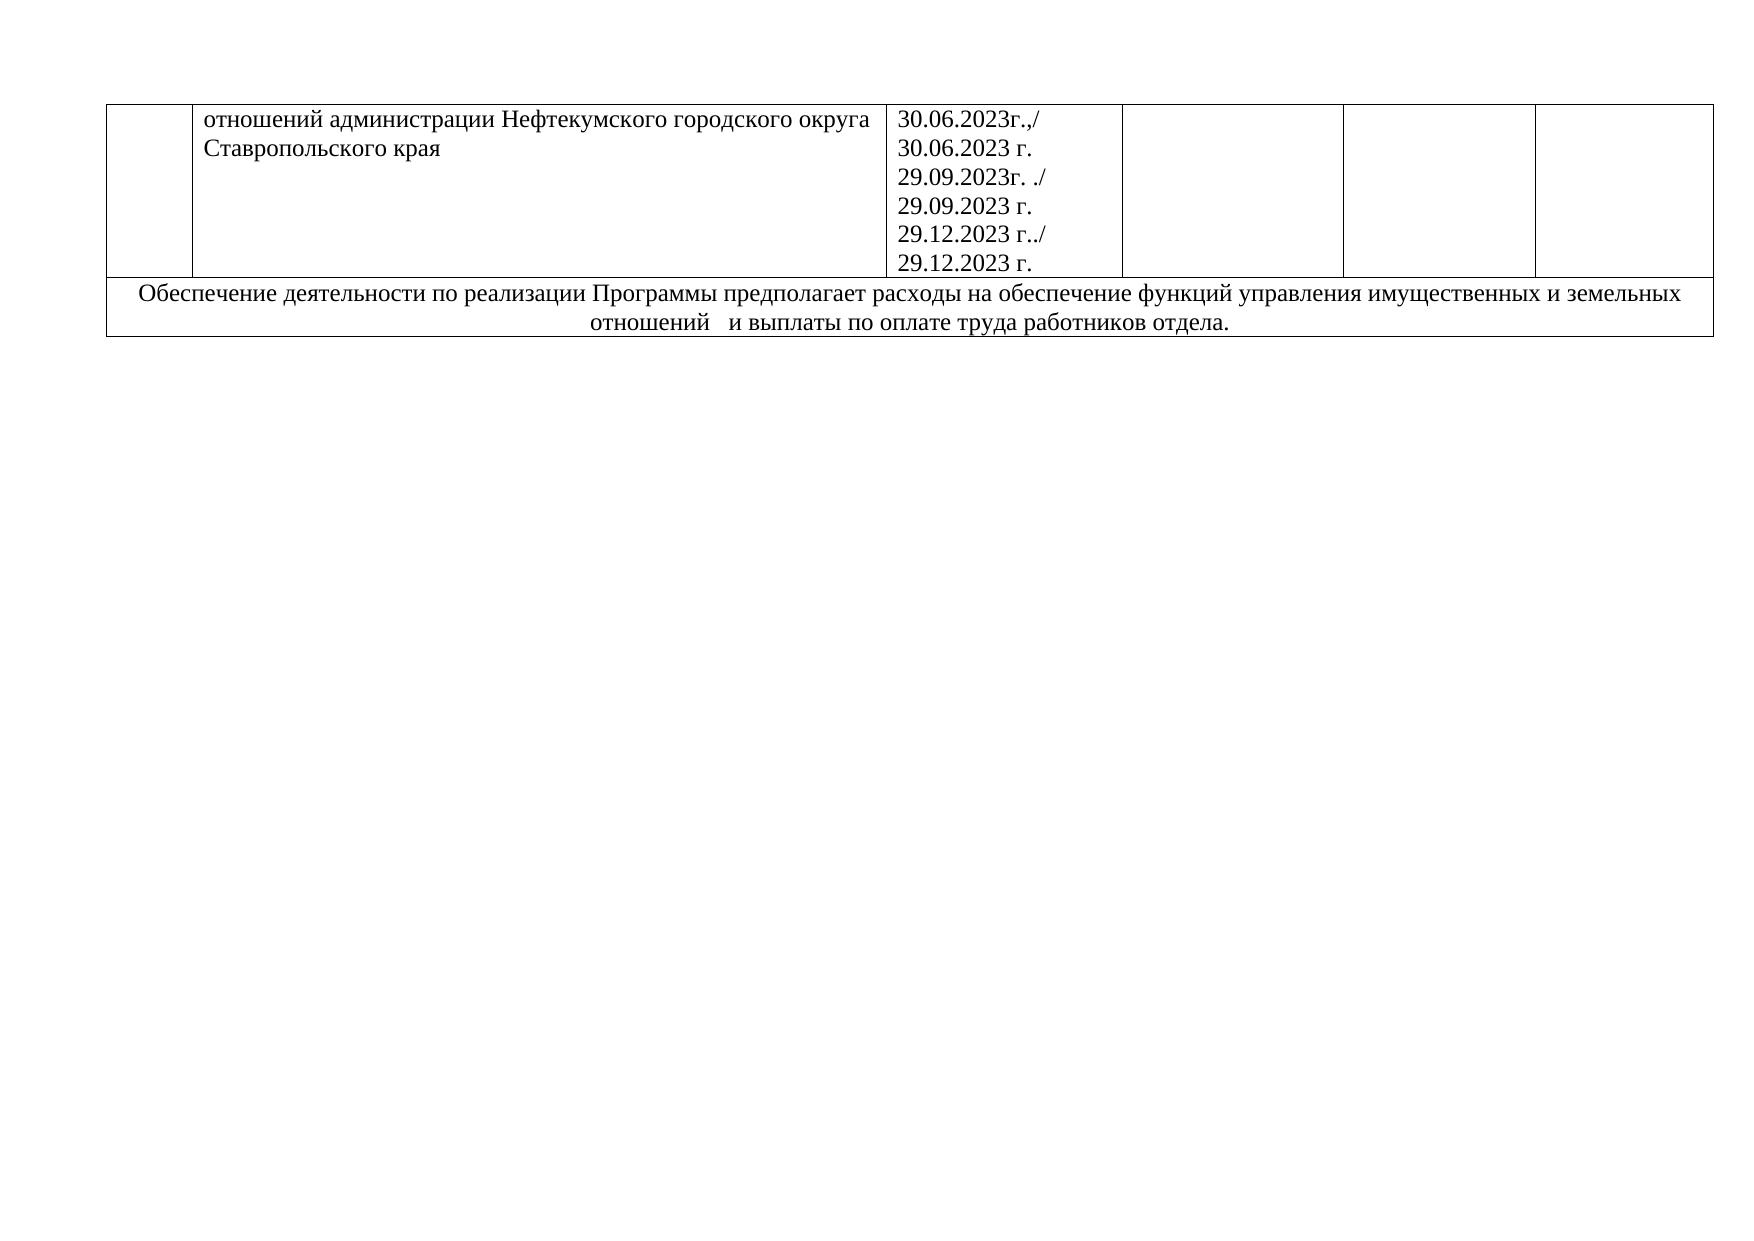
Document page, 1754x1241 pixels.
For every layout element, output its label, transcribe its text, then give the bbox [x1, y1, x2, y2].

table_cell х [1123, 105, 1343, 277]
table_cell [887, 105, 1122, 277]
table_cell х [1344, 105, 1535, 277]
table_cell Обеспечение деятельности по реализации Программы предполагает расходы на обеспечение функций управления имущественных и земельных отношений и выплаты по оплате труда работников отдела. [107, 278, 1713, 336]
table_cell [107, 105, 192, 277]
table_cell х [1536, 105, 1713, 277]
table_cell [193, 105, 886, 277]
